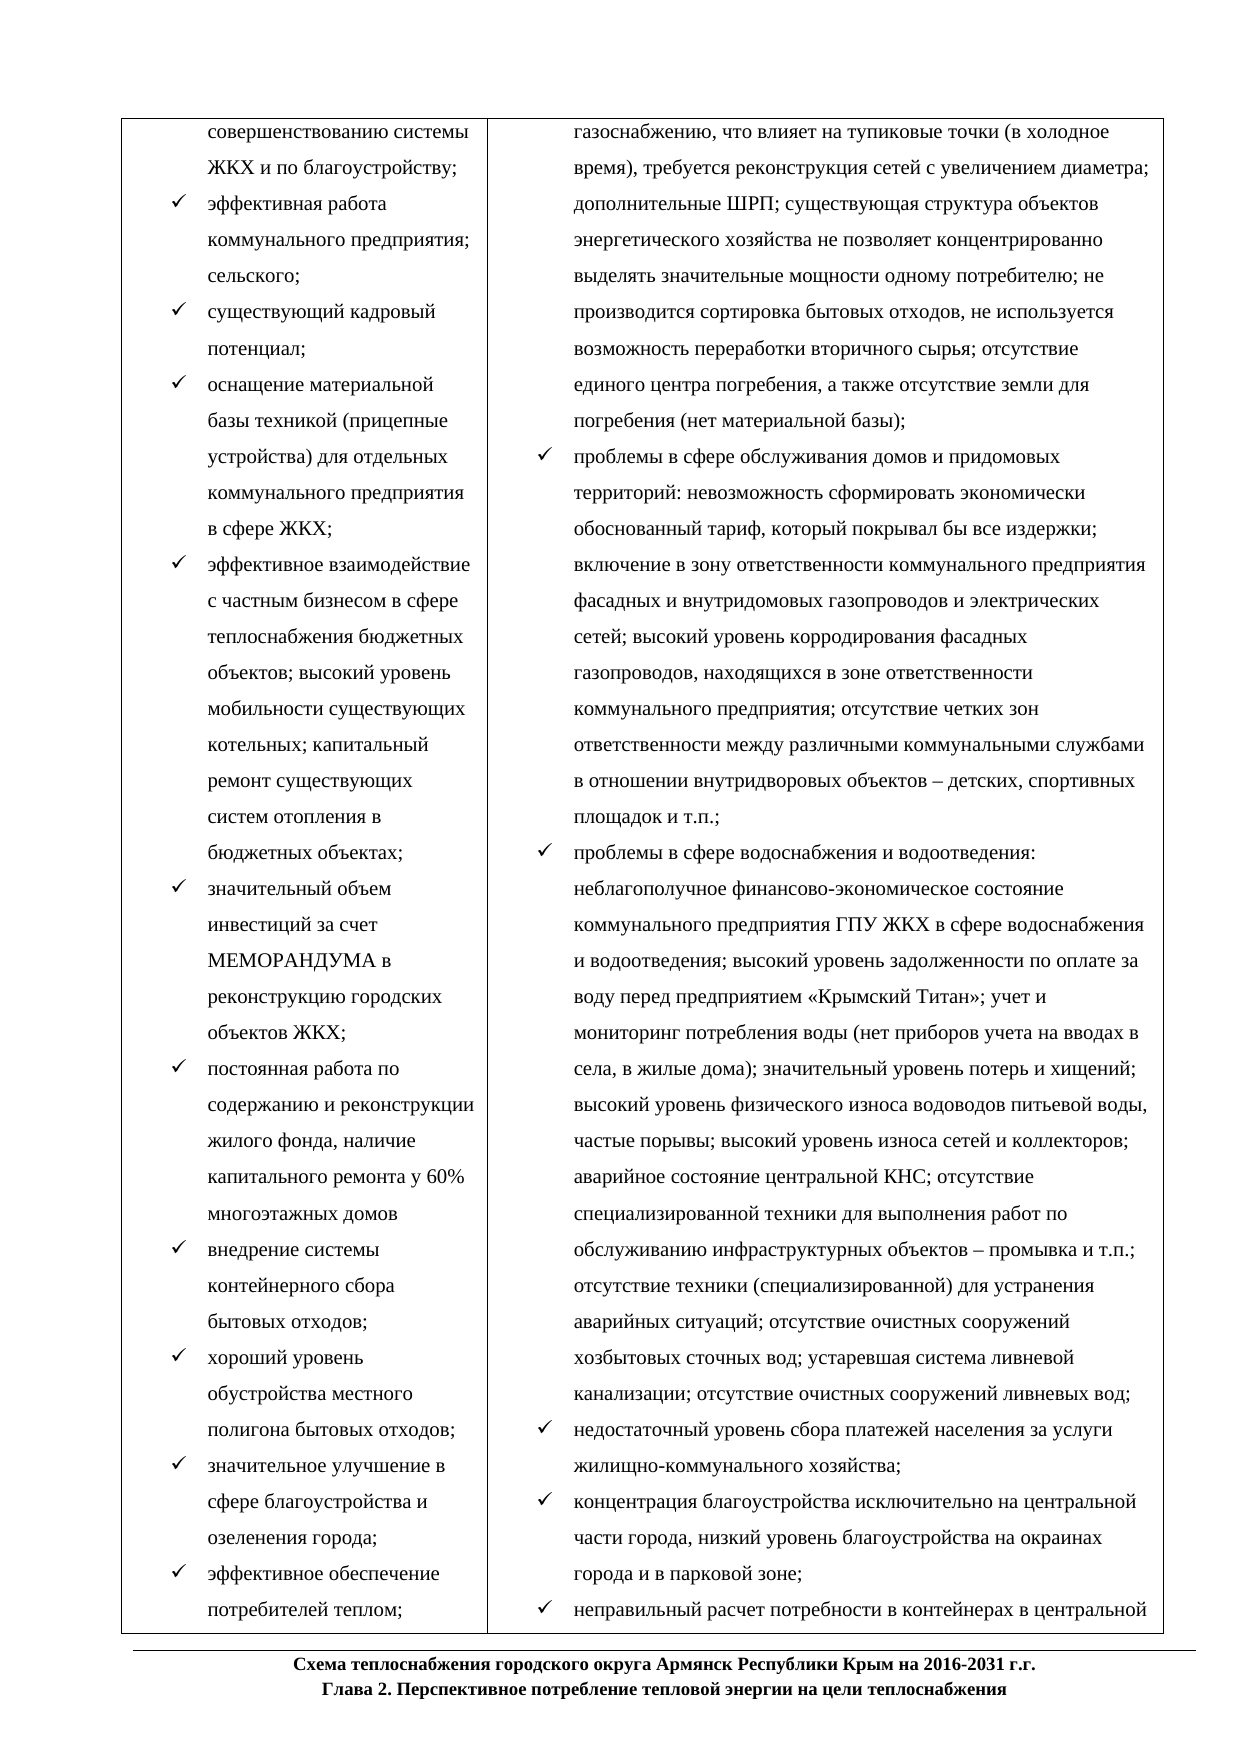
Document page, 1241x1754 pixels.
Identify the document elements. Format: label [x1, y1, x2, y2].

table_cell [122, 119, 487, 1633]
table_cell [488, 119, 1163, 1633]
